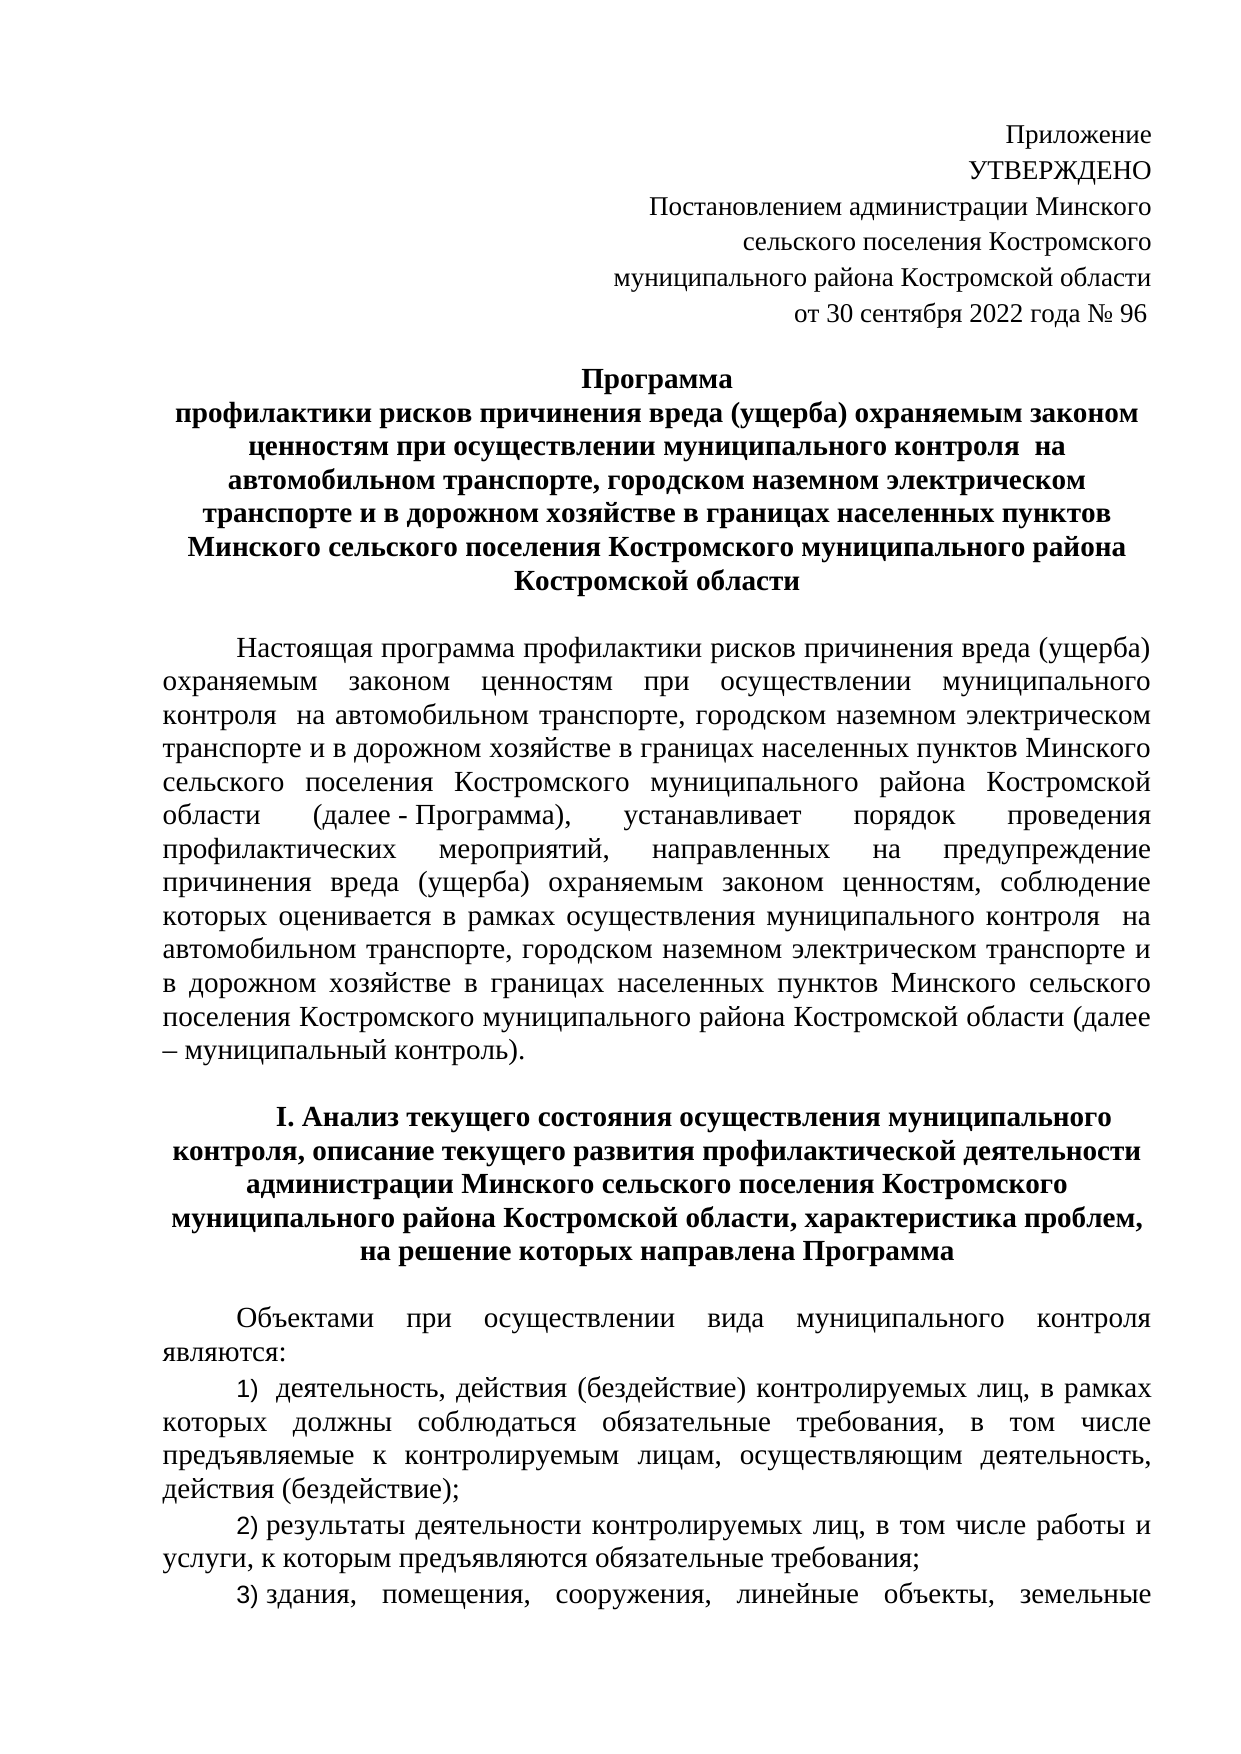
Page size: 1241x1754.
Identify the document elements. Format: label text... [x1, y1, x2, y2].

text профилактики рисков причинения вреда (ущерба) охраняемым законом ценностям при осуществлении муниципального контроля на автомобильном транспорте, городском наземном электрическом транспорте и в дорожном хозяйстве в границах населенных пунктов Минского сельского поселения Костромского муниципального района Костромской области [162, 395, 1152, 596]
text от 30 сентября 2022 года № 96 [162, 297, 1152, 328]
list деятельность, действия (бездействие) контролируемых лиц, в рамках которых должны соблюдаться обязательные требования, в том числе предъявляемые к контролируемым лицам, осуществляющим деятельность, действия (бездействие); [162, 1370, 1152, 1504]
text муниципального района Костромской области [162, 261, 1152, 292]
text УТВЕРЖДЕНО [162, 154, 1152, 185]
text сельского поселения Костромского [162, 225, 1152, 256]
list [162, 1576, 1152, 1610]
text Программа [162, 361, 1152, 395]
text Приложение [162, 118, 1152, 149]
text Объектами при осуществлении вида муниципального контроля являются: [162, 1301, 1152, 1368]
text Постановлением администрации Минского [162, 189, 1152, 221]
list результаты деятельности контролируемых лиц, в том числе работы и услуги, к которым предъявляются обязательные требования; [162, 1507, 1152, 1574]
text I. Анализ текущего состояния осуществления муниципального контроля, описание текущего развития профилактической деятельности администрации Минского сельского поселения Костромского муниципального района Костромской области, характеристика проблем, на решение которых направлена Программа [162, 1099, 1152, 1267]
text Настоящая программа профилактики рисков причинения вреда (ущерба) охраняемым законом ценностям при осуществлении муниципального контроля на автомобильном транспорте, городском наземном электрическом транспорте и в дорожном хозяйстве в границах населенных пунктов Минского сельского поселения Костромского муниципального района Костромской области (далее - Программа), устанавливает порядок проведения профилактических мероприятий, направленных на предупреждение причинения вреда (ущерба) охраняемым законом ценностям, соблюдение которых оценивается в рамках осуществления муниципального контроля на автомобильном транспорте, городском наземном электрическом транспорте и в дорожном хозяйстве в границах населенных пунктов Минского сельского поселения Костромского муниципального района Костромской области (далее – муниципальный контроль). [162, 630, 1152, 1066]
